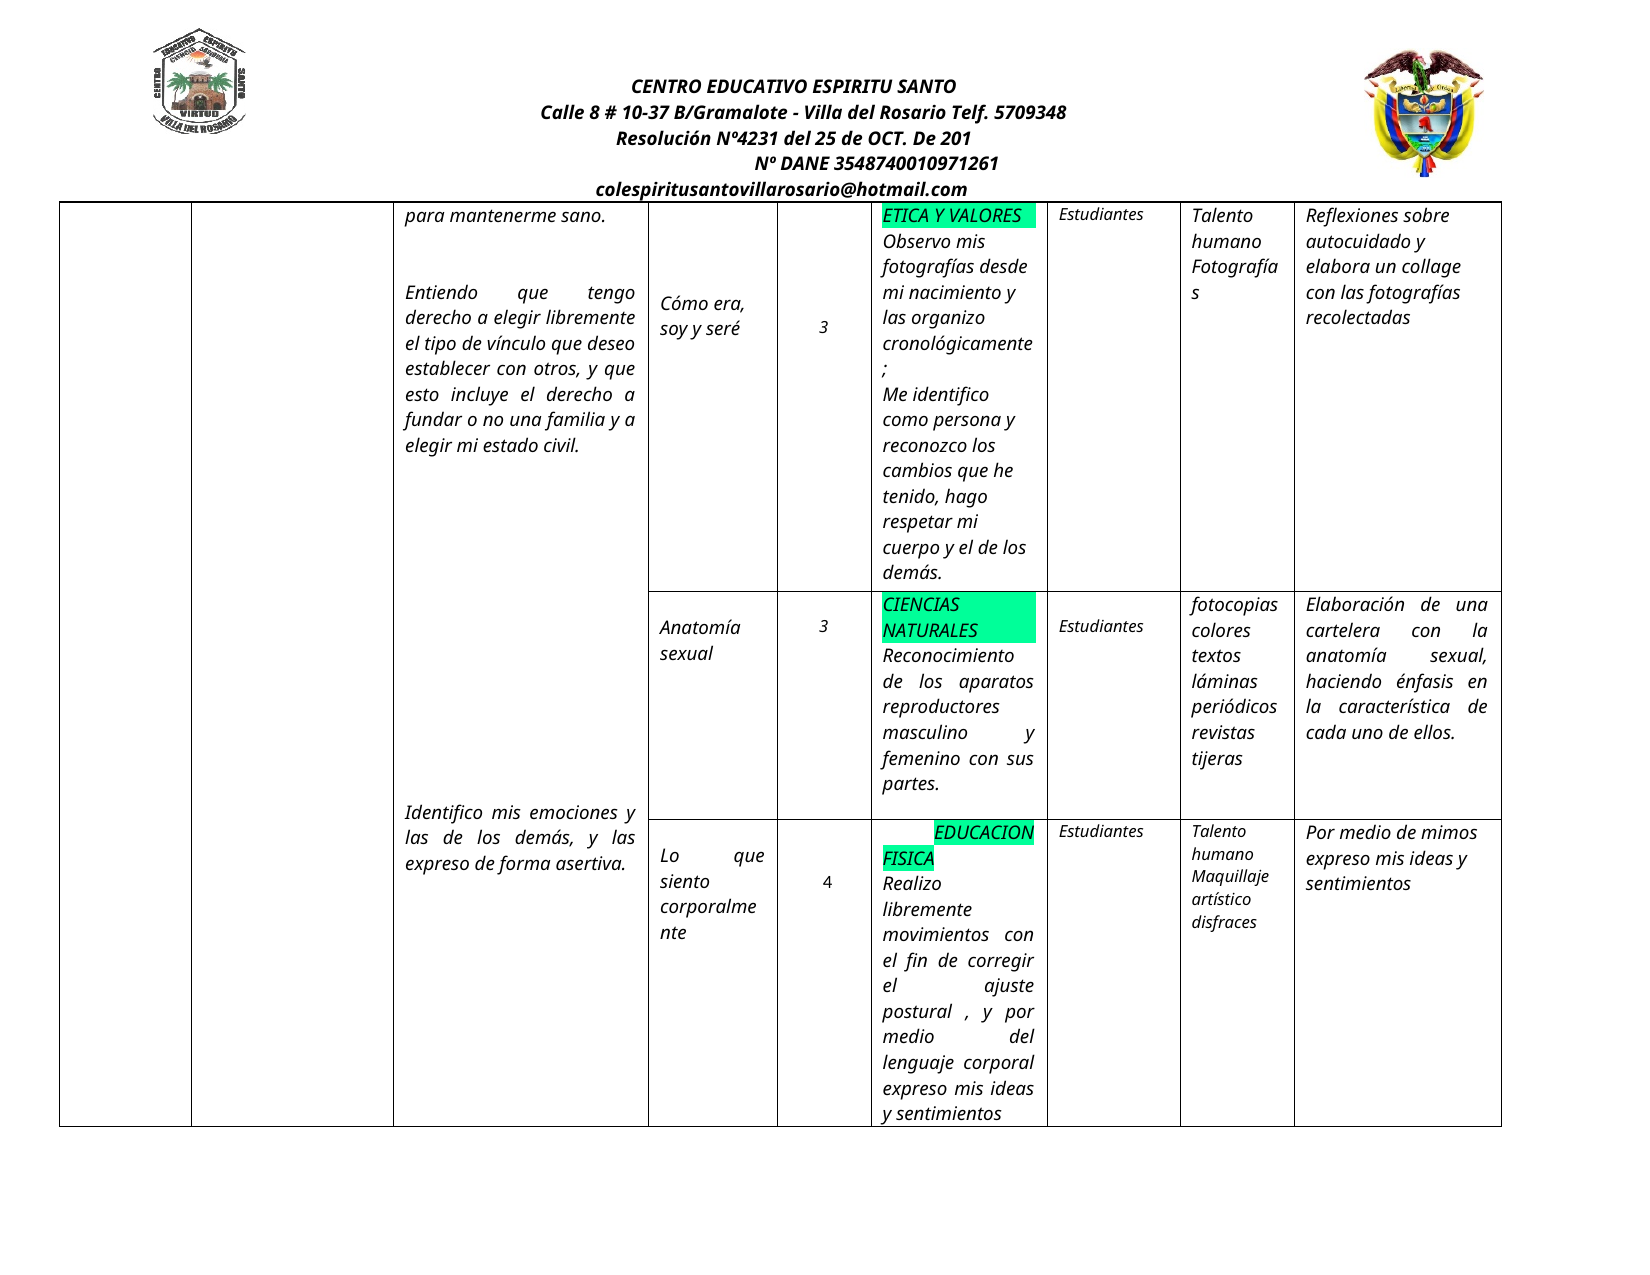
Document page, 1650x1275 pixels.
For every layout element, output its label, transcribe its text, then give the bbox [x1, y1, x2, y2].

table_cell 3 [778, 203, 871, 591]
table_cell Por medio de mimos expreso mis ideas y sentimientos [1295, 820, 1501, 1126]
table_cell Estudiantes [1048, 820, 1180, 1126]
table_cell Cómo era, soy y seré [649, 203, 777, 591]
table_cell fotocopias colores textos láminas periódicos revistas tijeras [1181, 592, 1294, 819]
table_cell EDUCACION FISICA Realizo libremente movimientos con el fin de corregir el ajuste postural , y por medio del lenguaje corporal expreso mis ideas y sentimientos [872, 820, 1047, 1126]
table_cell Reflexiones sobre autocuidado y elabora un collage con las fotografías recolectadas [1295, 203, 1501, 591]
picture [1363, 48, 1485, 178]
table_cell ETICA Y VALORES Observo mis fotografías desde mi nacimiento y las organizo cronológicamente; Me identifico como persona y reconozco los cambios que he tenido, hago respetar mi cuerpo y el de los demás. [872, 203, 1047, 591]
table_cell Anatomía sexual [649, 592, 777, 819]
table_cell Elaboración de una cartelera con la anatomía sexual, haciendo énfasis en la característica de cada uno de ellos. [1295, 592, 1501, 819]
picture [151, 28, 245, 132]
table_cell Estudiantes [1048, 203, 1180, 591]
table_cell Estudiantes [1048, 592, 1180, 819]
table_cell CIENCIAS NATURALES Reconocimiento de los aparatos reproductores masculino y femenino con sus partes. [872, 592, 1047, 819]
table_cell Talento humano Fotografías [1181, 203, 1294, 591]
table_cell 4 [778, 820, 871, 1126]
table_cell Lo que siento corporalmente [649, 820, 777, 1126]
table_cell 3 [778, 592, 871, 819]
table_cell Talento humano Maquillaje artístico disfraces [1181, 820, 1294, 1126]
